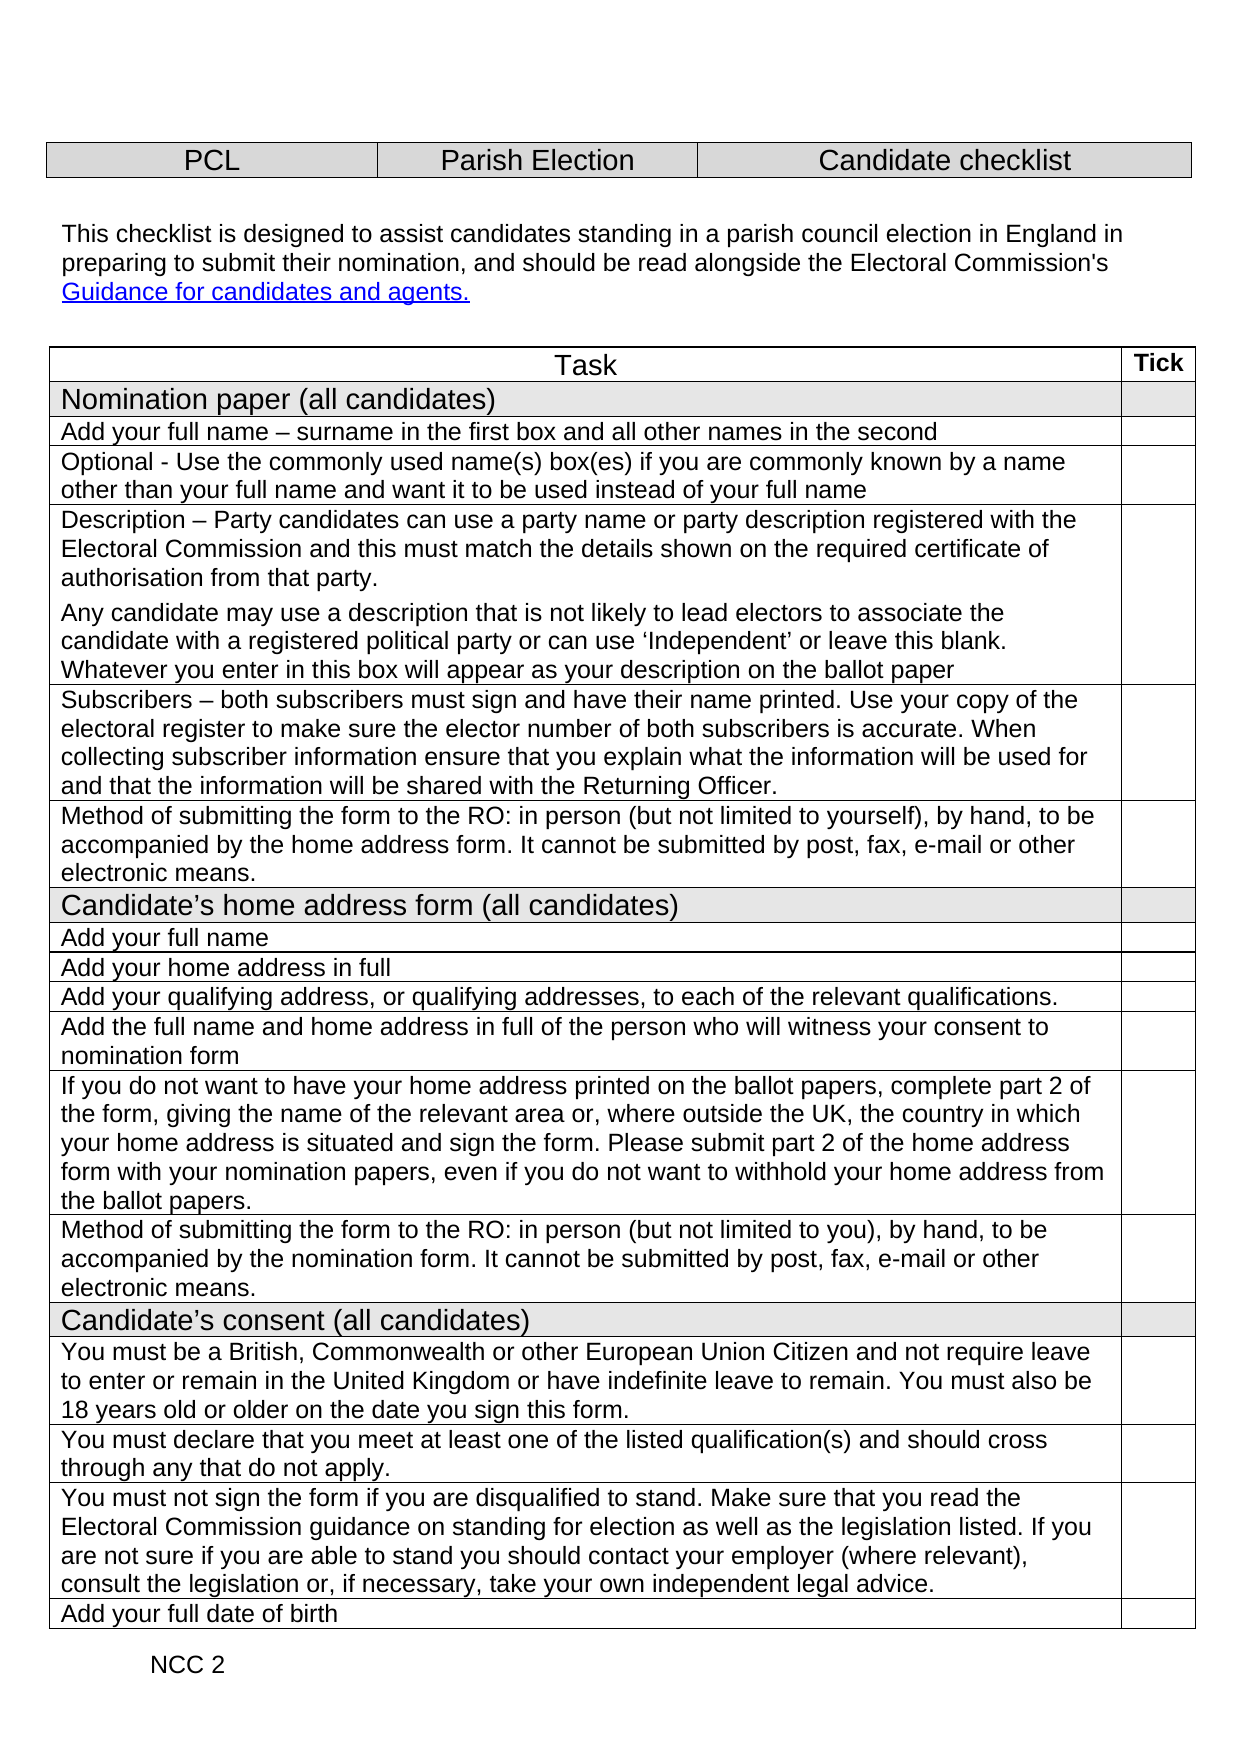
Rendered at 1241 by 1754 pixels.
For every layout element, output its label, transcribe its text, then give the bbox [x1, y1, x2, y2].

table_cell [1122, 1303, 1195, 1336]
table_cell Method of submitting the form to the RO: in person (but not limited to yourself), by hand, to be accompanied by the home address form. It cannot be submitted by post, fax, e-mail or other electronic means. [50, 801, 1121, 887]
table_cell Nomination paper (all candidates) [50, 382, 1121, 416]
table_cell Candidate’s home address form (all candidates) [50, 888, 1121, 922]
table_cell [1122, 1012, 1195, 1069]
table_cell [1122, 923, 1195, 951]
table_cell [1122, 801, 1195, 887]
table_cell You must declare that you meet at least one of the listed qualification(s) and should cross through any that do not apply. [50, 1425, 1121, 1482]
table_cell [1122, 382, 1195, 416]
table_cell You must not sign the form if you are disqualified to stand. Make sure that you read the Electoral Commission guidance on standing for election as well as the legislation listed. If you are not sure if you are able to stand you should contact your employer (where relevant), consult the legislation or, if necessary, take your own independent legal advice. [50, 1483, 1121, 1598]
table_cell [1122, 1337, 1195, 1423]
table_cell Add your qualifying address, or qualifying addresses, to each of the relevant qualifications. [50, 982, 1121, 1011]
table_cell You must be a British, Commonwealth or other European Union Citizen and not require leave to enter or remain in the United Kingdom or have indefinite leave to remain. You must also be 18 years old or older on the date you sign this form. [50, 1337, 1121, 1423]
table_cell [1122, 505, 1195, 684]
table_cell Add the full name and home address in full of the person who will witness your consent to nomination form [50, 1012, 1121, 1069]
table_cell Add your full name [50, 923, 1121, 951]
table_header Task [50, 348, 1121, 381]
table_cell [1122, 1483, 1195, 1598]
table_cell [1122, 888, 1195, 922]
text This checklist is designed to assist candidates standing in a parish council election in England in preparing to submit their nomination, and should be read alongside the Electoral Commission's Guidance for candidates and agents. [61, 219, 1179, 305]
table_cell [1122, 953, 1195, 981]
table_cell Add your home address in full [50, 953, 1121, 981]
table_header Tick [1122, 348, 1195, 381]
table_cell [1122, 685, 1195, 800]
table_header Parish Election [378, 143, 697, 177]
table_cell [1122, 982, 1195, 1011]
table_cell Optional - Use the commonly used name(s) box(es) if you are commonly known by a name other than your full name and want it to be used instead of your full name [50, 446, 1121, 504]
table_cell [1122, 1071, 1195, 1214]
table_cell [1122, 1215, 1195, 1302]
table_cell [1122, 1599, 1195, 1628]
table_cell Add your full name – surname in the first box and all other names in the second [50, 417, 1121, 445]
table_cell Candidate’s consent (all candidates) [50, 1303, 1121, 1336]
table_header Candidate checklist [698, 143, 1191, 177]
table_cell Method of submitting the form to the RO: in person (but not limited to you), by hand, to be accompanied by the nomination form. It cannot be submitted by post, fax, e-mail or other electronic means. [50, 1215, 1121, 1302]
table_cell [1122, 1425, 1195, 1482]
table_cell [1122, 417, 1195, 445]
table_header PCL [47, 143, 377, 177]
table_cell If you do not want to have your home address printed on the ballot papers, complete part 2 of the form, giving the name of the relevant area or, where outside the UK, the country in which your home address is situated and sign the form. Please submit part 2 of the home address form with your nomination papers, even if you do not want to withhold your home address from the ballot papers. [50, 1071, 1121, 1214]
table_cell Description – Party candidates can use a party name or party description registered with the Electoral Commission and this must match the details shown on the required certificate of authorisation from that party. Any candidate may use a description that is not likely to lead electors to associate the candidate with a registered political party or can use ‘Independent’ or leave this blank. Whatever you enter in this box will appear as your description on the ballot paper [50, 505, 1121, 684]
table_cell Add your full date of birth [50, 1599, 1121, 1628]
table_cell [1122, 446, 1195, 504]
table_cell Subscribers – both subscribers must sign and have their name printed. Use your copy of the electoral register to make sure the elector number of both subscribers is accurate. When collecting subscriber information ensure that you explain what the information will be used for and that the information will be shared with the Returning Officer. [50, 685, 1121, 800]
